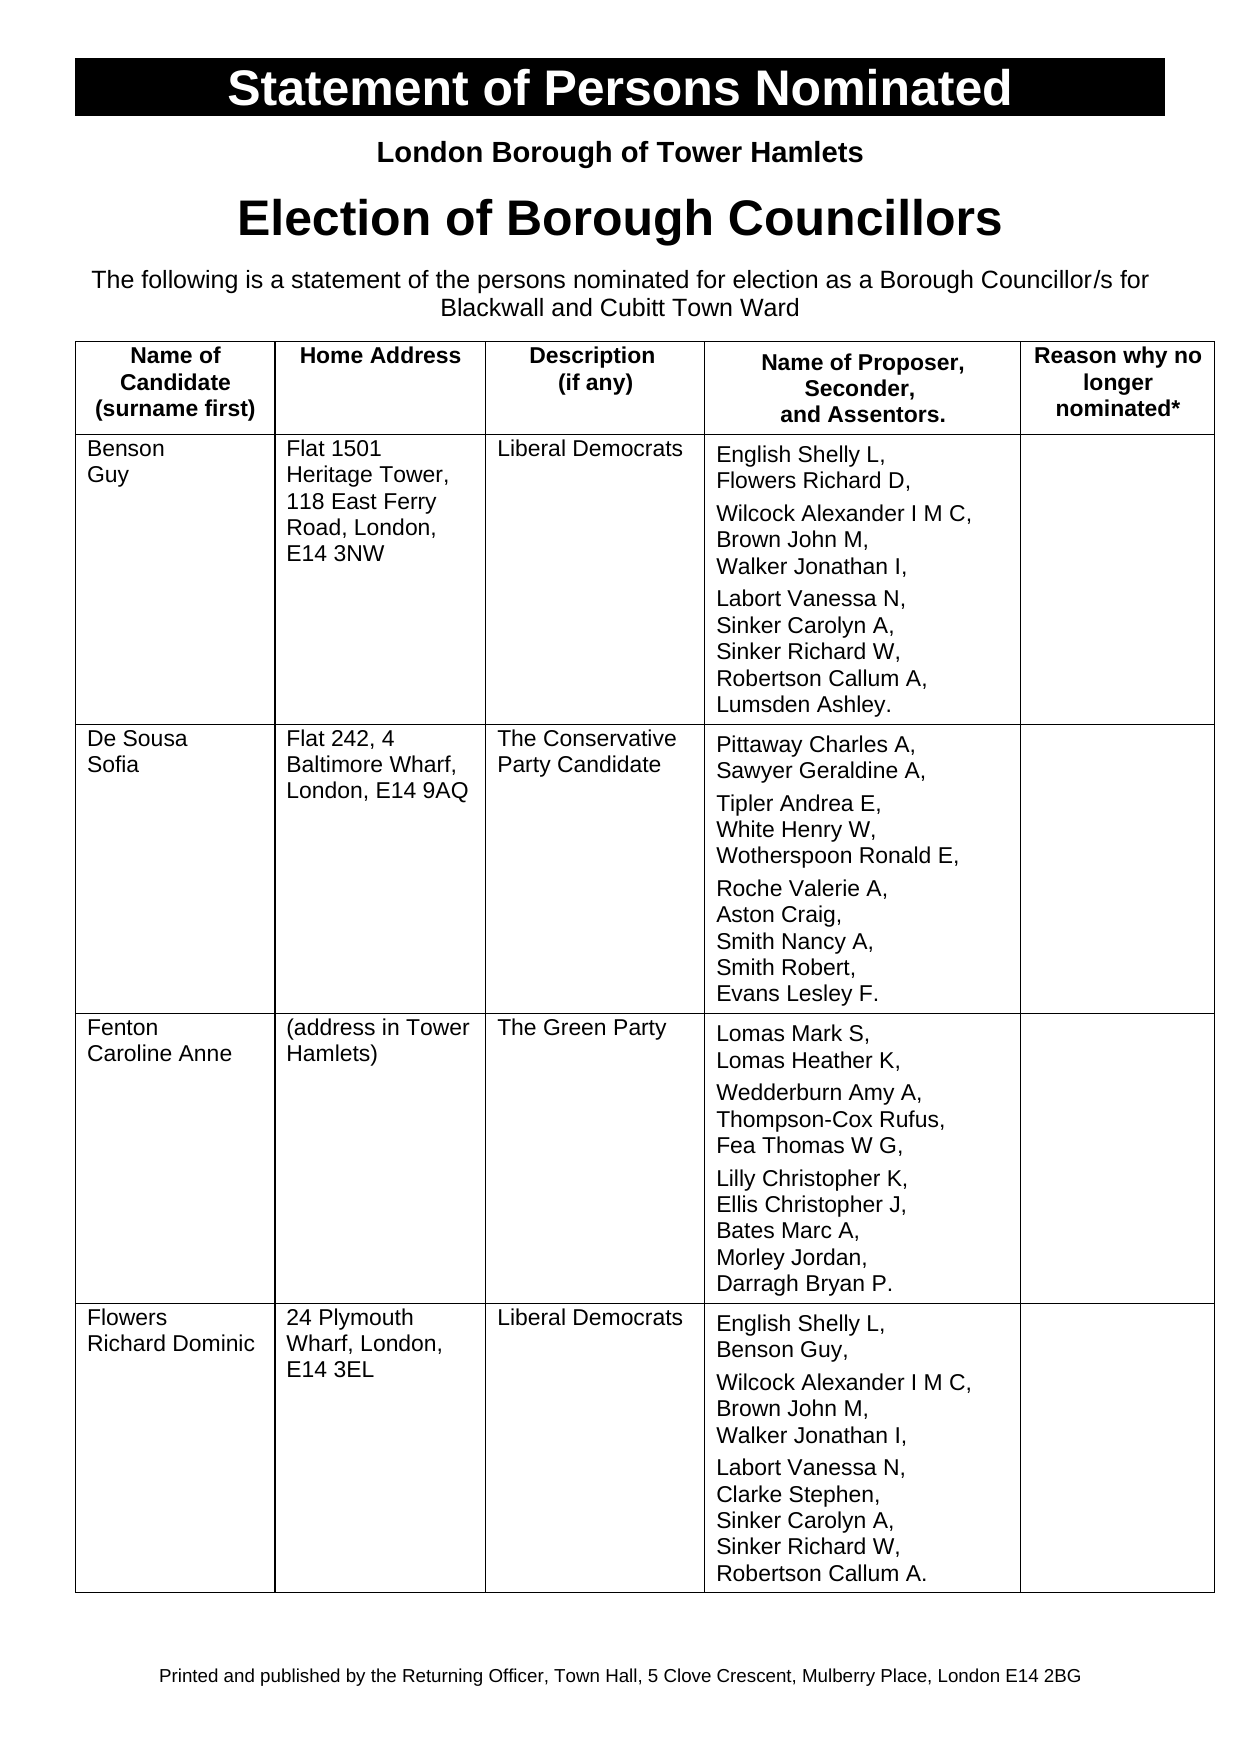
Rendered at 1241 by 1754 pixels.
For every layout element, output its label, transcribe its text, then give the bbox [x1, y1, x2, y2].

table_cell [1021, 1304, 1214, 1592]
table_cell Pittaway Charles A, Sawyer Geraldine A, Tipler Andrea E, White Henry W, Wotherspoon Ronald E, Roche Valerie A, Aston Craig, Smith Nancy A, Smith Robert, Evans Lesley F. [705, 725, 1020, 1013]
table_cell (address in Tower Hamlets) [276, 1014, 485, 1303]
table_cell The Conservative Party Candidate [486, 725, 704, 1013]
table_header Description (if any) [486, 342, 704, 434]
table_cell [1021, 435, 1214, 723]
table_cell English Shelly L, Benson Guy, Wilcock Alexander I M C, Brown John M, Walker Jonathan I, Labort Vanessa N, Clarke Stephen, Sinker Carolyn A, Sinker Richard W, Robertson Callum A. [705, 1304, 1020, 1592]
text London Borough of Tower Hamlets [75, 135, 1165, 169]
table_cell Flat 242, 4 Baltimore Wharf, London, E14 9AQ [276, 725, 485, 1013]
table_header Name of Proposer, Seconder, and Assentors. [705, 342, 1020, 434]
table_header Name of Candidate (surname first) [76, 342, 274, 434]
table_cell English Shelly L, Flowers Richard D, Wilcock Alexander I M C, Brown John M, Walker Jonathan I, Labort Vanessa N, Sinker Carolyn A, Sinker Richard W, Robertson Callum A, Lumsden Ashley. [705, 435, 1020, 723]
table_header Home Address [276, 342, 485, 434]
table_cell [1021, 725, 1214, 1013]
table_cell 24 Plymouth Wharf, London, E14 3EL [276, 1304, 485, 1592]
table_header Reason why no longer nominated* [1021, 342, 1214, 434]
text The following is a statement of the persons nominated for election as a Borough Councillor/s for Blackwall and Cubitt Town Ward [75, 264, 1165, 322]
table_cell Fenton Caroline Anne [76, 1014, 274, 1303]
text Statement of Persons Nominated [75, 58, 1165, 116]
table_cell Liberal Democrats [486, 435, 704, 723]
table_cell Liberal Democrats [486, 1304, 704, 1592]
table_cell Flowers Richard Dominic [76, 1304, 274, 1592]
table_cell [1021, 1014, 1214, 1303]
table_cell Benson Guy [76, 435, 274, 723]
table_cell De Sousa Sofia [76, 725, 274, 1013]
text Election of Borough Councillors [75, 188, 1165, 245]
table_cell The Green Party [486, 1014, 704, 1303]
table_cell Flat 1501 Heritage Tower, 118 East Ferry Road, London, E14 3NW [276, 435, 485, 723]
